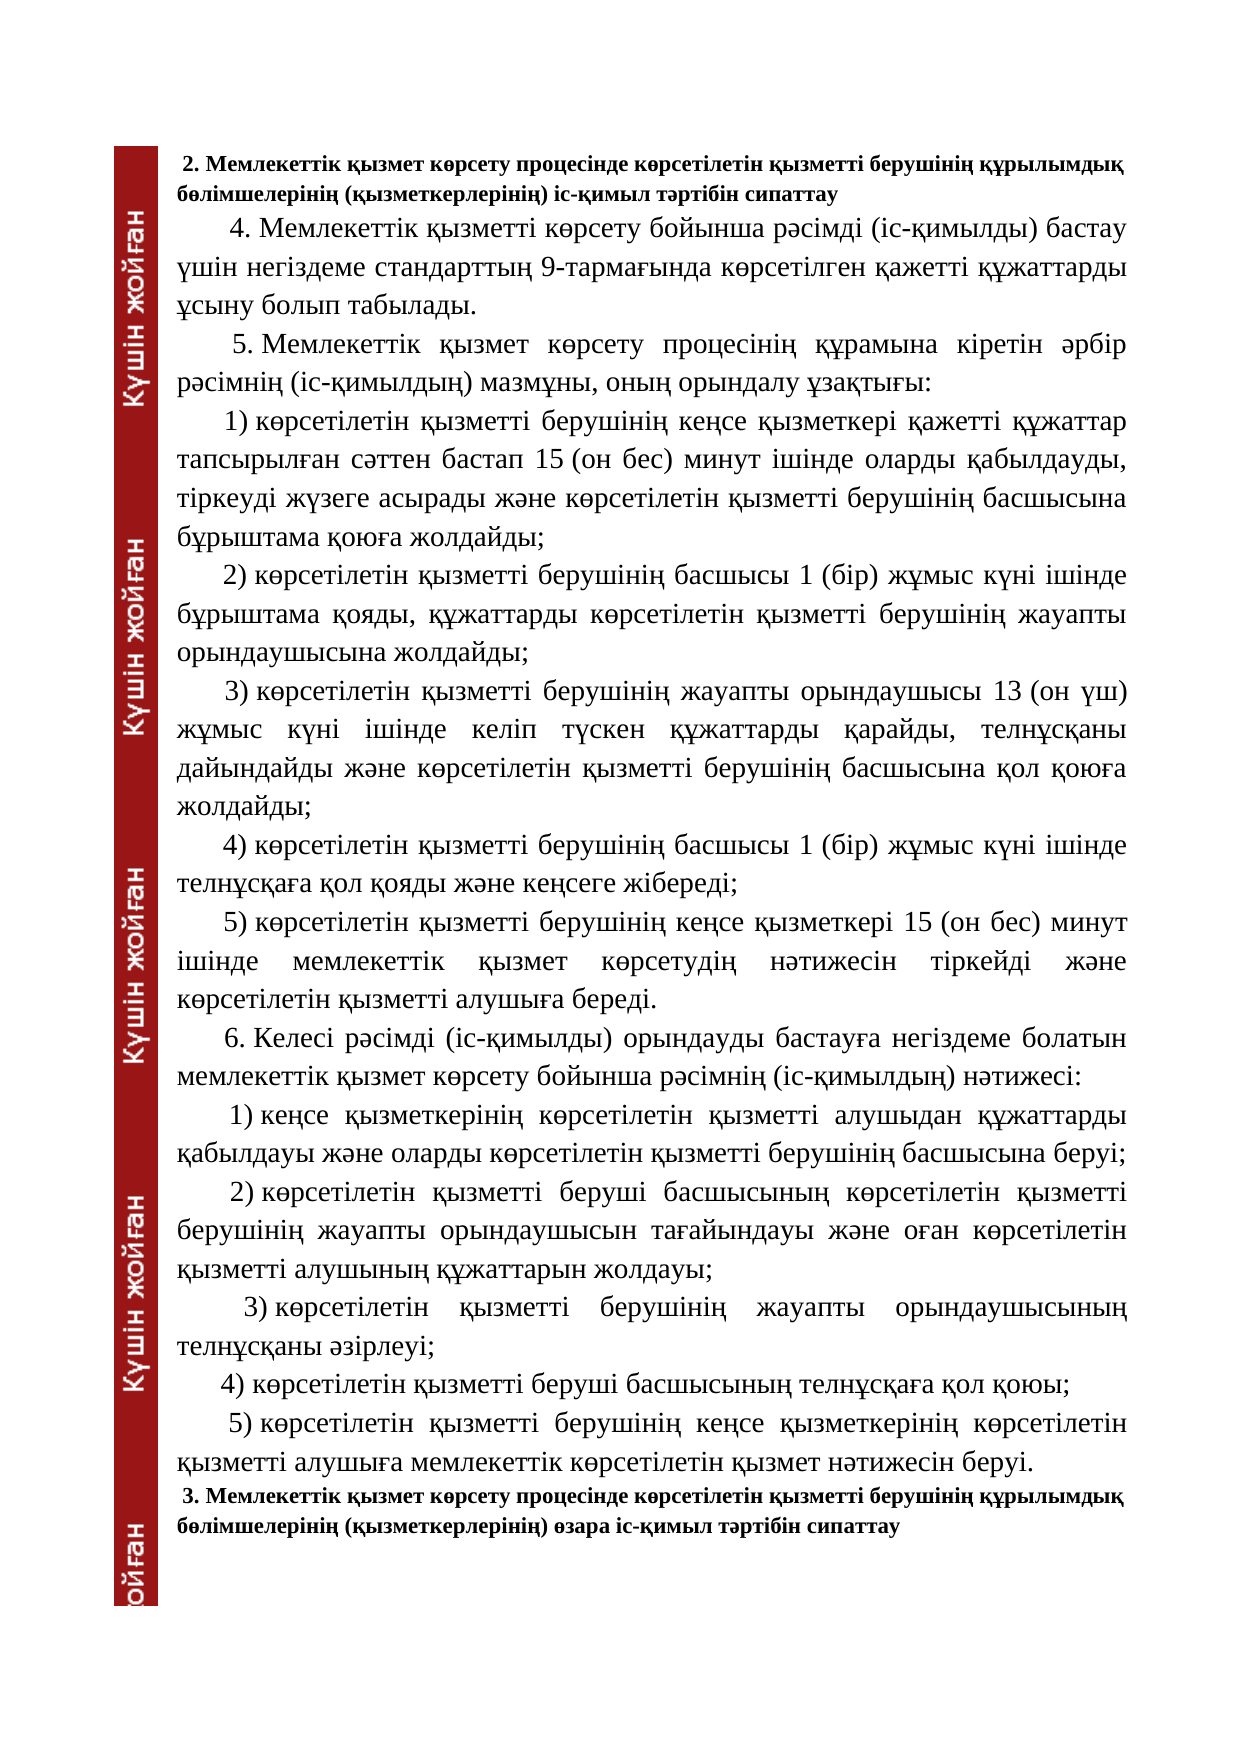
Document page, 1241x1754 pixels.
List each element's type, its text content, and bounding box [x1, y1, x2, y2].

text 5) көрсетілетін қызметті берушінің кеңсе қызметкері 15 (он бес) минут ішінде мемлекеттік қызмет көрсетудің нәтижесін тіркейді және көрсетілетін қызметті алушыға береді. [112, 904, 1128, 1015]
text 6. Келесі рәсімді (іс-қимылды) орындауды бастауға негіздеме болатын мемлекеттік қызмет көрсету бойынша рәсімнің (іс-қимылдың) нәтижесі: [112, 1020, 1128, 1092]
text 5. Мемлекеттік қызмет көрсету процесінің құрамына кіретін әрбір рәсімнің (іс-қимылдың) мазмұны, оның орындалу ұзақтығы: [112, 326, 1128, 398]
text 1) көрсетілетін қызметті берушінің кеңсе қызметкері қажетті құжаттар тапсырылған сәттен бастап 15 (он бес) минут ішінде оларды қабылдауды, тіркеуді жүзеге асырады және көрсетілетін қызметті берушінің басшысына бұрыштама қоюға жолдайды; [112, 403, 1128, 552]
picture [114, 668, 158, 673]
picture [114, 822, 158, 827]
picture [114, 1539, 158, 1606]
text 3) көрсетілетін қызметті берушінің жауапты орындаушысының телнұсқаны әзірлеуі; [112, 1289, 1128, 1362]
picture [114, 1169, 158, 1174]
text 2. Мемлекеттік қызмет көрсету процесінде көрсетілетін қызметті берушінің құрылымдық бөлімшелерінің (қызметкерлерінің) іс-қимыл тәртібін сипаттау [112, 150, 1128, 207]
text 4. Мемлекеттік қызметті көрсету бойынша рәсімді (іс-қимылды) бастау үшін негіздеме стандарттың 9-тармағында көрсетілген қажетті құжаттарды ұсыну болып табылады. [112, 210, 1128, 321]
picture [114, 1092, 158, 1097]
picture [114, 146, 158, 150]
picture [114, 398, 158, 403]
text 4) көрсетілетін қызметті берушінің басшысы 1 (бір) жұмыс күні ішінде телнұсқаға қол қояды және кеңсеге жібереді; [112, 827, 1128, 899]
picture [114, 1400, 158, 1405]
picture [114, 321, 158, 326]
picture [114, 1284, 158, 1289]
picture [114, 1015, 158, 1020]
text 5) көрсетілетін қызметті берушінің кеңсе қызметкерінің көрсетілетін қызметті алушыға мемлекеттік көрсетілетін қызмет нәтижесін беруі. [112, 1405, 1128, 1477]
text 3. Мемлекеттік қызмет көрсету процесінде көрсетілетін қызметті берушінің құрылымдық бөлімшелерінің (қызметкерлерінің) өзара іс-қимыл тәртібін сипаттау [112, 1482, 1128, 1539]
picture [114, 1362, 158, 1367]
picture [114, 1477, 158, 1482]
text 2) көрсетілетін қызметті берушінің басшысы 1 (бір) жұмыс күні ішінде бұрыштама қояды, құжаттарды көрсетілетін қызметті берушінің жауапты орындаушысына жолдайды; [112, 557, 1128, 668]
picture [114, 899, 158, 904]
text 1) кеңсе қызметкерінің көрсетілетін қызметті алушыдан құжаттарды қабылдауы және оларды көрсетілетін қызметті берушінің басшысына беруі; [112, 1097, 1128, 1169]
picture [114, 552, 158, 557]
text 4) көрсетілетін қызметті беруші басшысының телнұсқаға қол қоюы; [112, 1367, 1128, 1400]
text 2) көрсетілетін қызметті беруші басшысының көрсетілетін қызметті берушінің жауапты орындаушысын тағайындауы және оған көрсетілетін қызметті алушының құжаттарын жолдауы; [112, 1174, 1128, 1284]
text 3) көрсетілетін қызметті берушінің жауапты орындаушысы 13 (он үш) жұмыс күні ішінде келіп түскен құжаттарды қарайды, телнұсқаны дайындайды және көрсетілетін қызметті берушінің басшысына қол қоюға жолдайды; [112, 673, 1128, 822]
